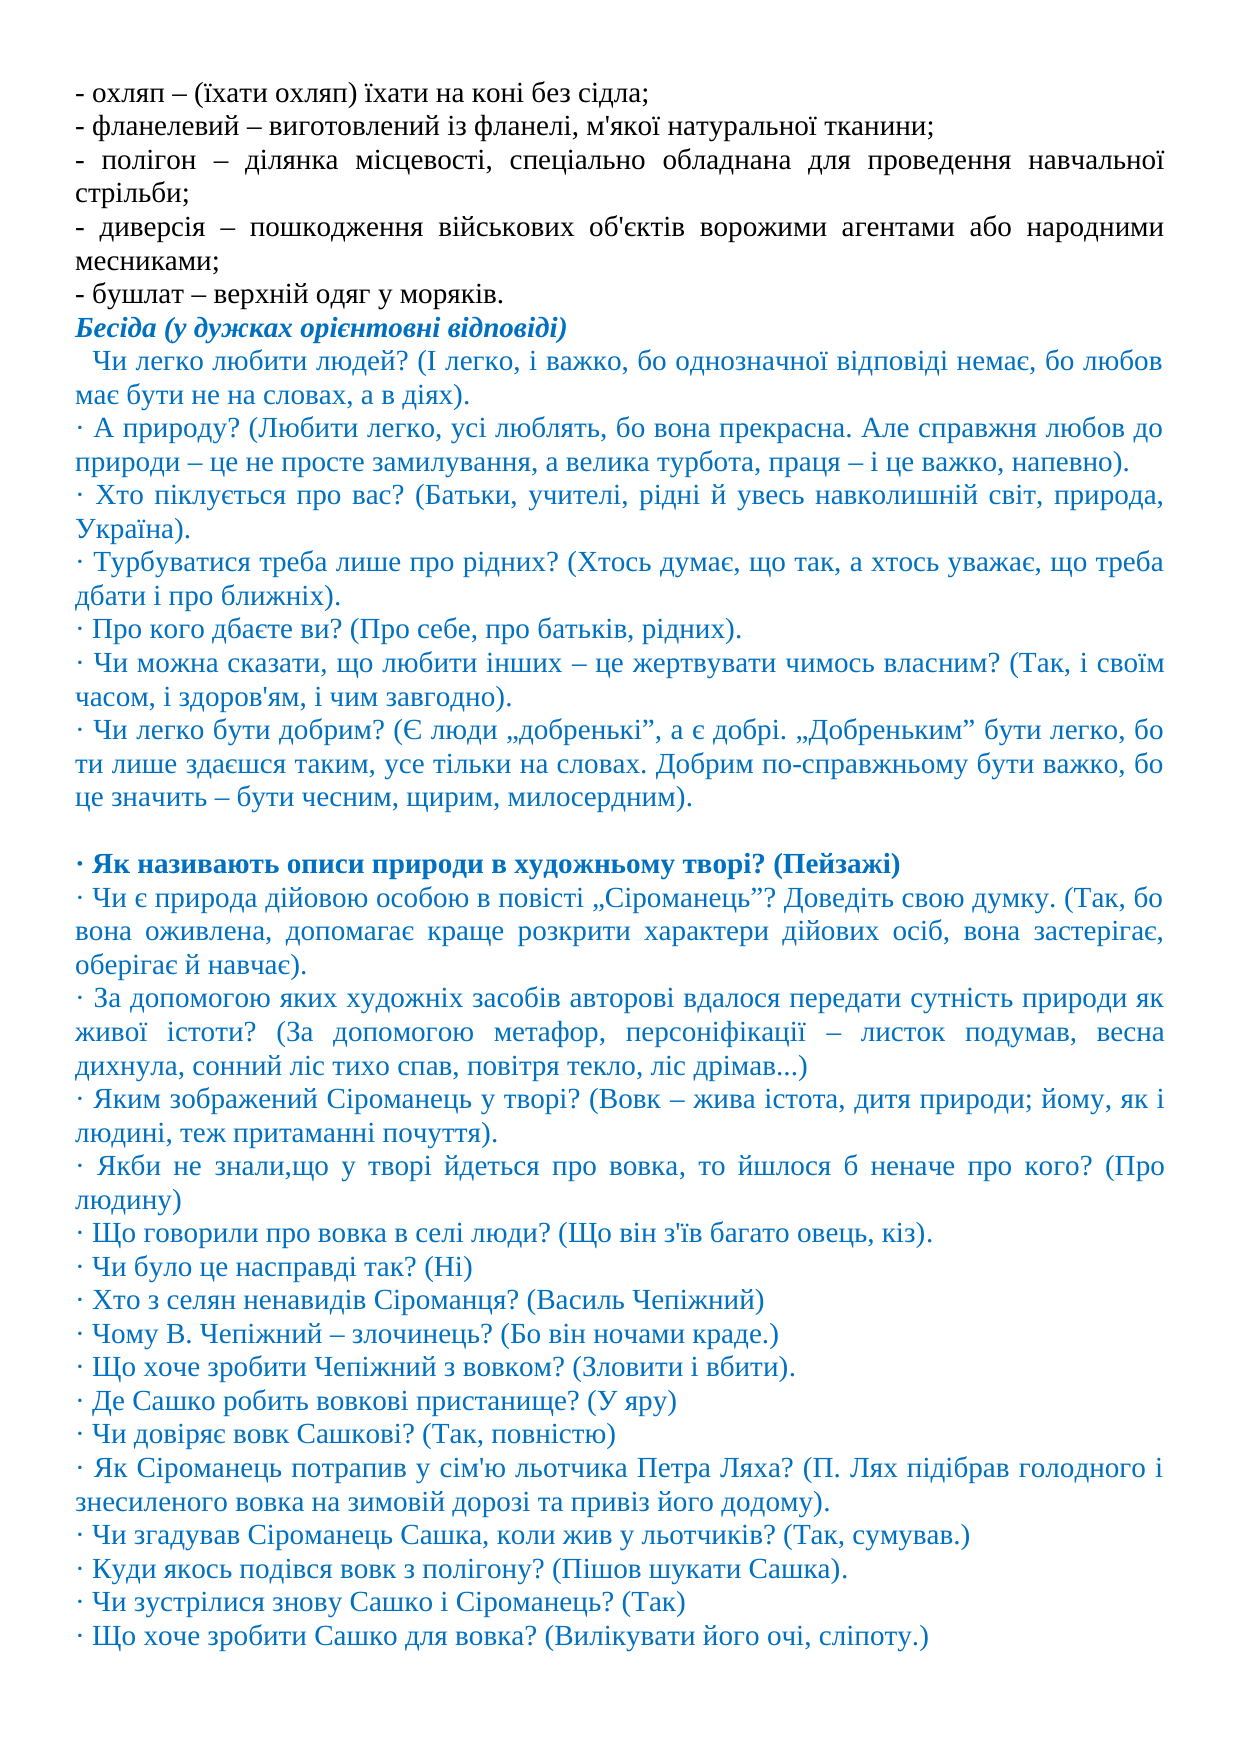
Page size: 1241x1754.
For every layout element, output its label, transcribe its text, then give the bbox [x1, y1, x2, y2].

text · Як називають описи природи в художньому творі? (Пейзажі) [75, 846, 1165, 880]
text · Що хоче зробити Сашко для вовка? (Вилікувати його очі, сліпоту.) [75, 1618, 1165, 1651]
text · Турбуватися треба лише про рідних? (Хтось думає, що так, а хтось уважає, що треба дбати і про ближніх). [75, 544, 1165, 612]
text · Чи згадував Сіроманець Сашка, коли жив у льотчиків? (Так, сумував.) [75, 1517, 1165, 1551]
text - фланелевий – виготовлений із фланелі, м'якої натуральної тканини; [75, 108, 1165, 142]
text · Чому В. Чепіжний – злочинець? (Бо він ночами краде.) [75, 1316, 1165, 1349]
text · За допомогою яких художніх засобів авторові вдалося передати сутність природи як живої істоти? (За допомогою метафор, персоніфікації – листок подумав, весна дихнула, сонний ліс тихо спав, повітря текло, ліс дрімав...) [75, 981, 1165, 1081]
text · Чи було це насправді так? (Ні) [75, 1249, 1165, 1282]
text · Чи зустрілися знову Сашко і Сіроманець? (Так) [75, 1584, 1165, 1618]
text - полігон – ділянка місцевості, спеціально обладнана для проведення навчальної стрільби; [75, 142, 1165, 209]
text · Що хоче зробити Чепіжний з вовком? (Зловити і вбити). [75, 1349, 1165, 1383]
text · Про кого дбаєте ви? (Про себе, про батьків, рідних). [75, 612, 1165, 645]
text · Де Сашко робить вовкові пристанище? (У яру) [75, 1383, 1165, 1417]
text · А природу? (Любити легко, усі люблять, бо вона прекрасна. Але справжня любов до природи – це не просте замилування, а велика турбота, праця – і це важко, напевно). [75, 410, 1165, 477]
text · Якби не знали,що у творі йдеться про вовка, то йшлося б неначе про кого? (Про людину) [75, 1148, 1165, 1215]
text · Куди якось подівся вовк з полігону? (Пішов шукати Сашка). [75, 1551, 1165, 1584]
text · Хто з селян ненавидів Сіроманця? (Василь Чепіжний) [75, 1282, 1165, 1316]
text · Яким зображений Сіроманець у творі? (Вовк – жива істота, дитя природи; йому, як і людині, теж притаманні почуття). [75, 1081, 1165, 1148]
text · Хто піклується про вас? (Батьки, учителі, рідні й увесь навколишній світ, природа, Україна). [75, 477, 1165, 544]
text - бушлат – верхній одяг у моряків. [75, 276, 1165, 310]
text - диверсія – пошкодження військових об'єктів ворожими агентами або народними месниками; [75, 209, 1165, 276]
text · Що говорили про вовка в селі люди? (Що він з'їв багато овець, кіз). [75, 1215, 1165, 1249]
text · Чи довіряє вовк Сашкові? (Так, повністю) [75, 1417, 1165, 1450]
text Бесіда (у дужках орієнтовні відповіді) [75, 310, 1165, 343]
text · Чи є природа дійовою особою в повісті „Сіроманець”? Доведіть свою думку. (Так, бо вона оживлена, допомагає краще розкрити характери дійових осіб, вона застерігає, оберігає й навчає). [75, 880, 1165, 981]
text · Як Сіроманець потрапив у сім'ю льотчика Петра Ляха? (П. Лях підібрав голодного і знесиленого вовка на зимовій дорозі та привіз його додому). [75, 1450, 1165, 1517]
text - охляп – (їхати охляп) їхати на коні без сідла; [75, 75, 1165, 108]
text · Чи можна сказати, що любити інших – це жертвувати чимось власним? (Так, і своїм часом, і здоров'ям, і чим завгодно). [75, 645, 1165, 712]
text · Чи легко бути добрим? (Є люди „добренькі”, а є добрі. „Добреньким” бути легко, бо ти лише здаєшся таким, усе тільки на словах. Добрим по-справжньому бути важко, бо це значить – бути чесним, щирим, милосердним). [75, 712, 1165, 813]
text Чи легко любити людей? (І легко, і важко, бо однозначної відповіді немає, бо любов має бути не на словах, а в діях). [75, 343, 1165, 410]
